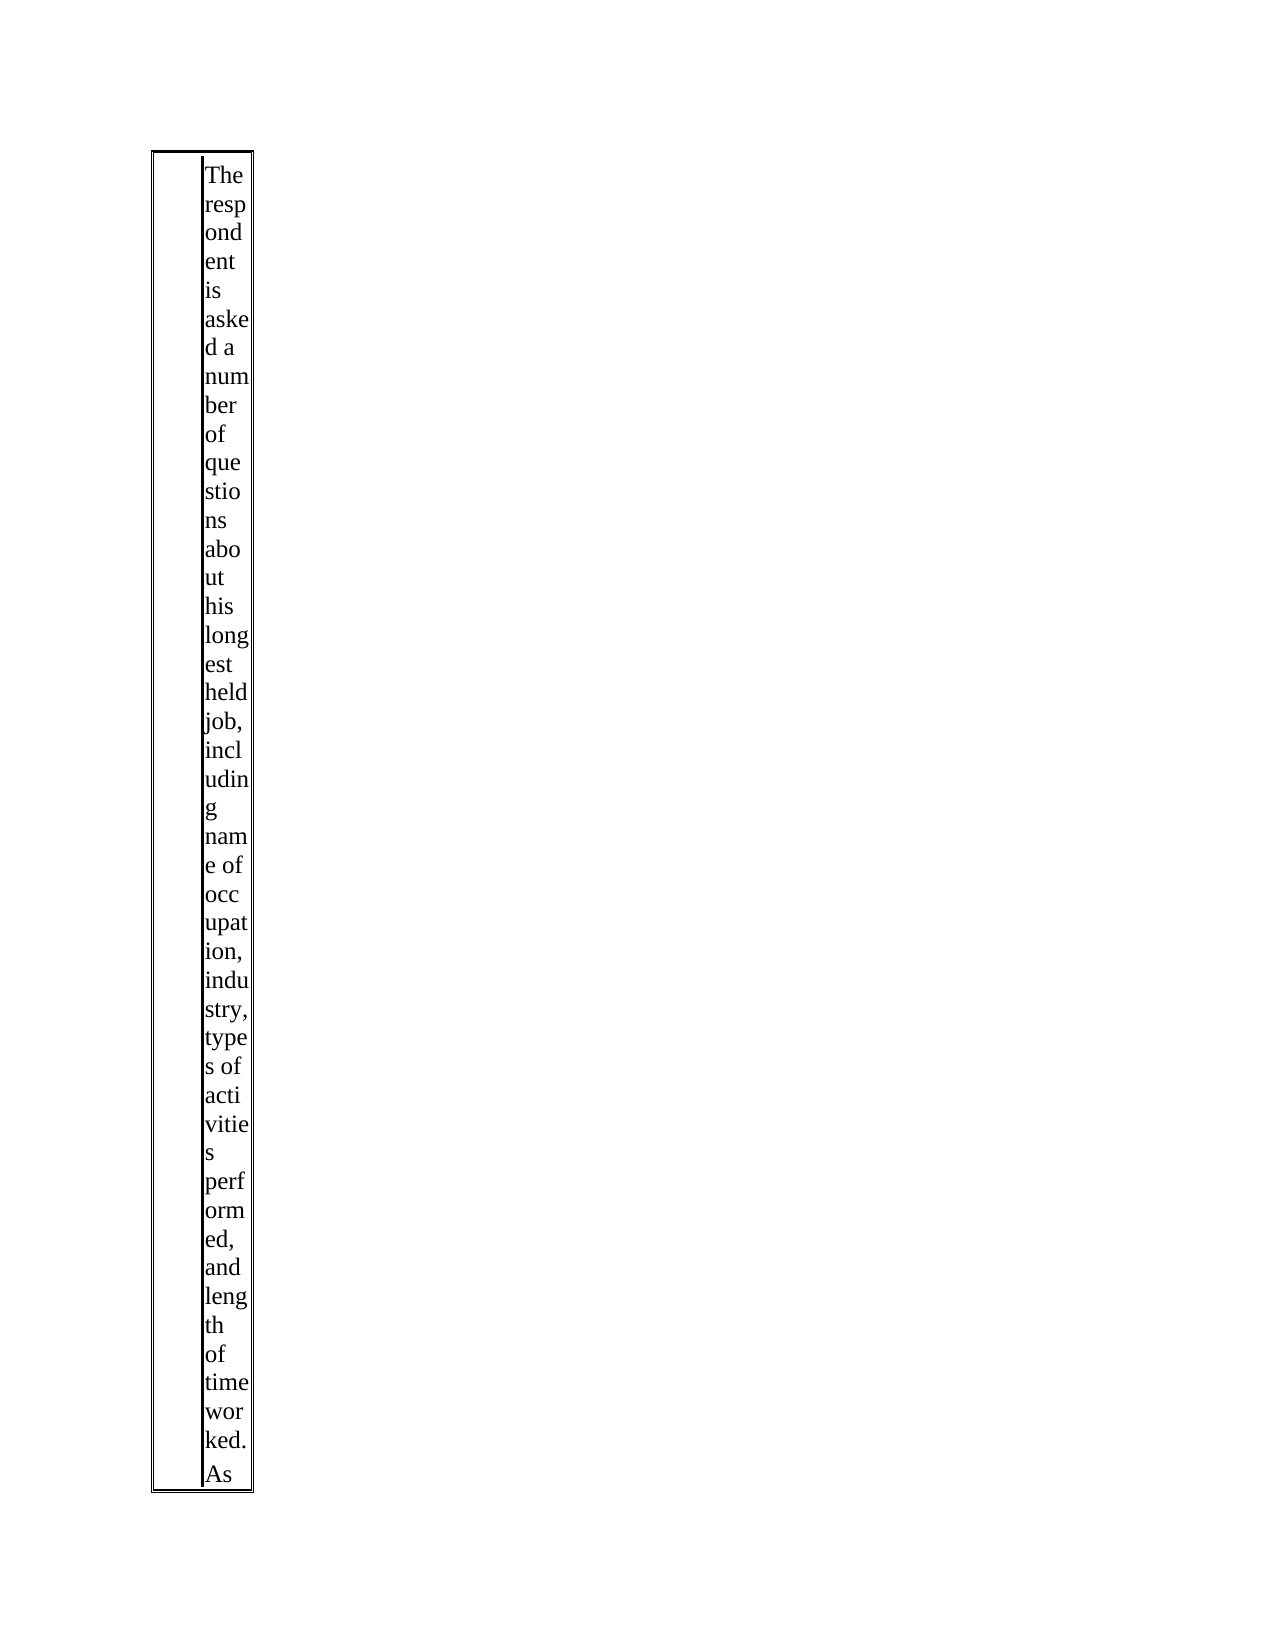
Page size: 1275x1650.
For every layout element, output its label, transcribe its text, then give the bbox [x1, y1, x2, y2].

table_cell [202, 153, 251, 1489]
table_cell Description: [154, 153, 202, 1489]
